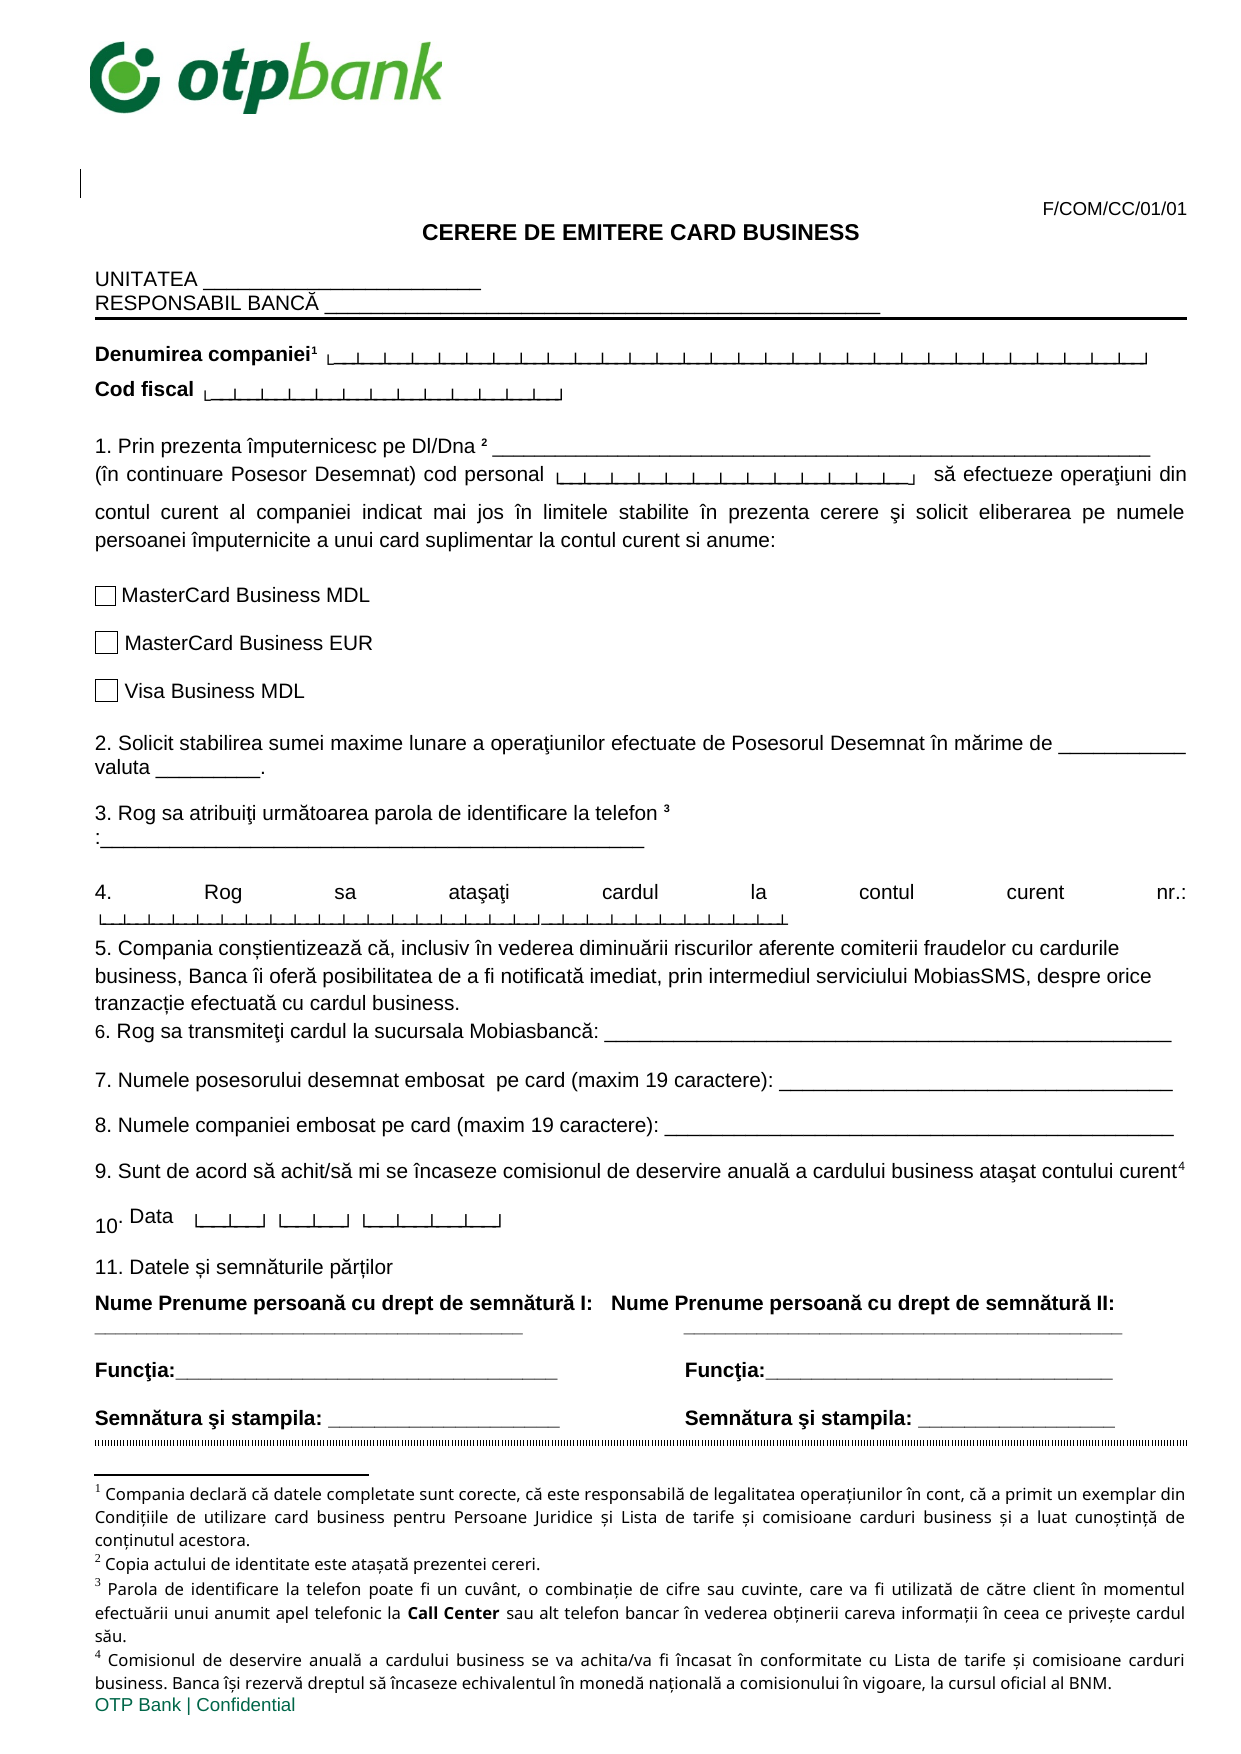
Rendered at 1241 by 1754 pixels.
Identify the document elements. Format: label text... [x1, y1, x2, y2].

text RESPONSABIL BANCĂ ________________________________________________ [94, 291, 1187, 320]
picture [88, 41, 442, 113]
text UNITATEA ________________________ [94, 267, 1187, 291]
text _________________________________________ __________________________________________ [94, 1314, 1187, 1336]
text 1. Prin prezenta împuternicesc pe Dl/Dna _______________________________________________________________ [94, 434, 1187, 458]
text Visa Business MDL [94, 678, 1187, 702]
text MasterCard Business EUR [118, 631, 1187, 654]
text 11. Datele și semnăturile părților [94, 1254, 1187, 1278]
text (în continuare Posesor Desemnat) cod personal să efectueze operaţiuni din contul curent al companiei indicat mai jos în limitele stabilite în prezenta cerere şi solicit eliberarea pe numele persoanei împuternicite a unui card suplimentar la contul curent si anume: [94, 461, 1187, 552]
text 9. Sunt de acord să achit/să mi se încaseze comisionul de deservire anuală a cardului business ataşat contului curent [94, 1159, 1187, 1183]
text F/COM/CC/01/01 [94, 198, 1187, 219]
text 5. Compania conștientizează că, inclusiv în vederea diminuării riscurilor aferente comiterii fraudelor cu cardurile business, Banca îi oferă posibilitatea de a fi notificată imediat, prin intermediul serviciului MobiasSMS, despre orice tranzacție efectuată cu cardul business. [94, 936, 1187, 1015]
text Denumirea companiei [94, 342, 1187, 377]
text Funcţia:_________________________________ Funcţia:______________________________ [94, 1358, 1187, 1382]
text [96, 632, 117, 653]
text MasterCard Business MDL [94, 583, 1187, 607]
text 4. Rog sa ataşaţi cardul la contul curent nr.: [94, 870, 1187, 936]
text 3. Rog sa atribuiţi următoarea parola de identificare la telefon :_______________________________________________ [94, 801, 1187, 848]
text CERERE DE EMITERE CARD BUSINESS [94, 219, 1187, 246]
text Semnătura şi stampila: ____________________ Semnătura şi stampila: _________________ [94, 1406, 1187, 1446]
text 7. Numele posesorului desemnat embosat pe card (maxim 19 caractere): __________________________________ [94, 1068, 1187, 1092]
text Cod fiscal [94, 377, 1187, 412]
text 6. Rog sa transmiteţi cardul la sucursala Mobiasbancă: _________________________________________________ [94, 1019, 1187, 1043]
text 8. Numele companiei embosat pe card (maxim 19 caractere): ____________________________________________ [94, 1113, 1187, 1137]
text 2. Solicit stabilirea sumei maxime lunare a operaţiunilor efectuate de Posesorul Desemnat în mărime de ___________ valuta _________. [94, 731, 1187, 779]
text 10. Data └──┴──┘ └──┴──┘ └──┴──┴──┴──┘ [94, 1204, 1187, 1238]
text Nume Prenume persoană cu drept de semnătură I: Nume Prenume persoană cu drept de semnătură II: [94, 1291, 1187, 1314]
